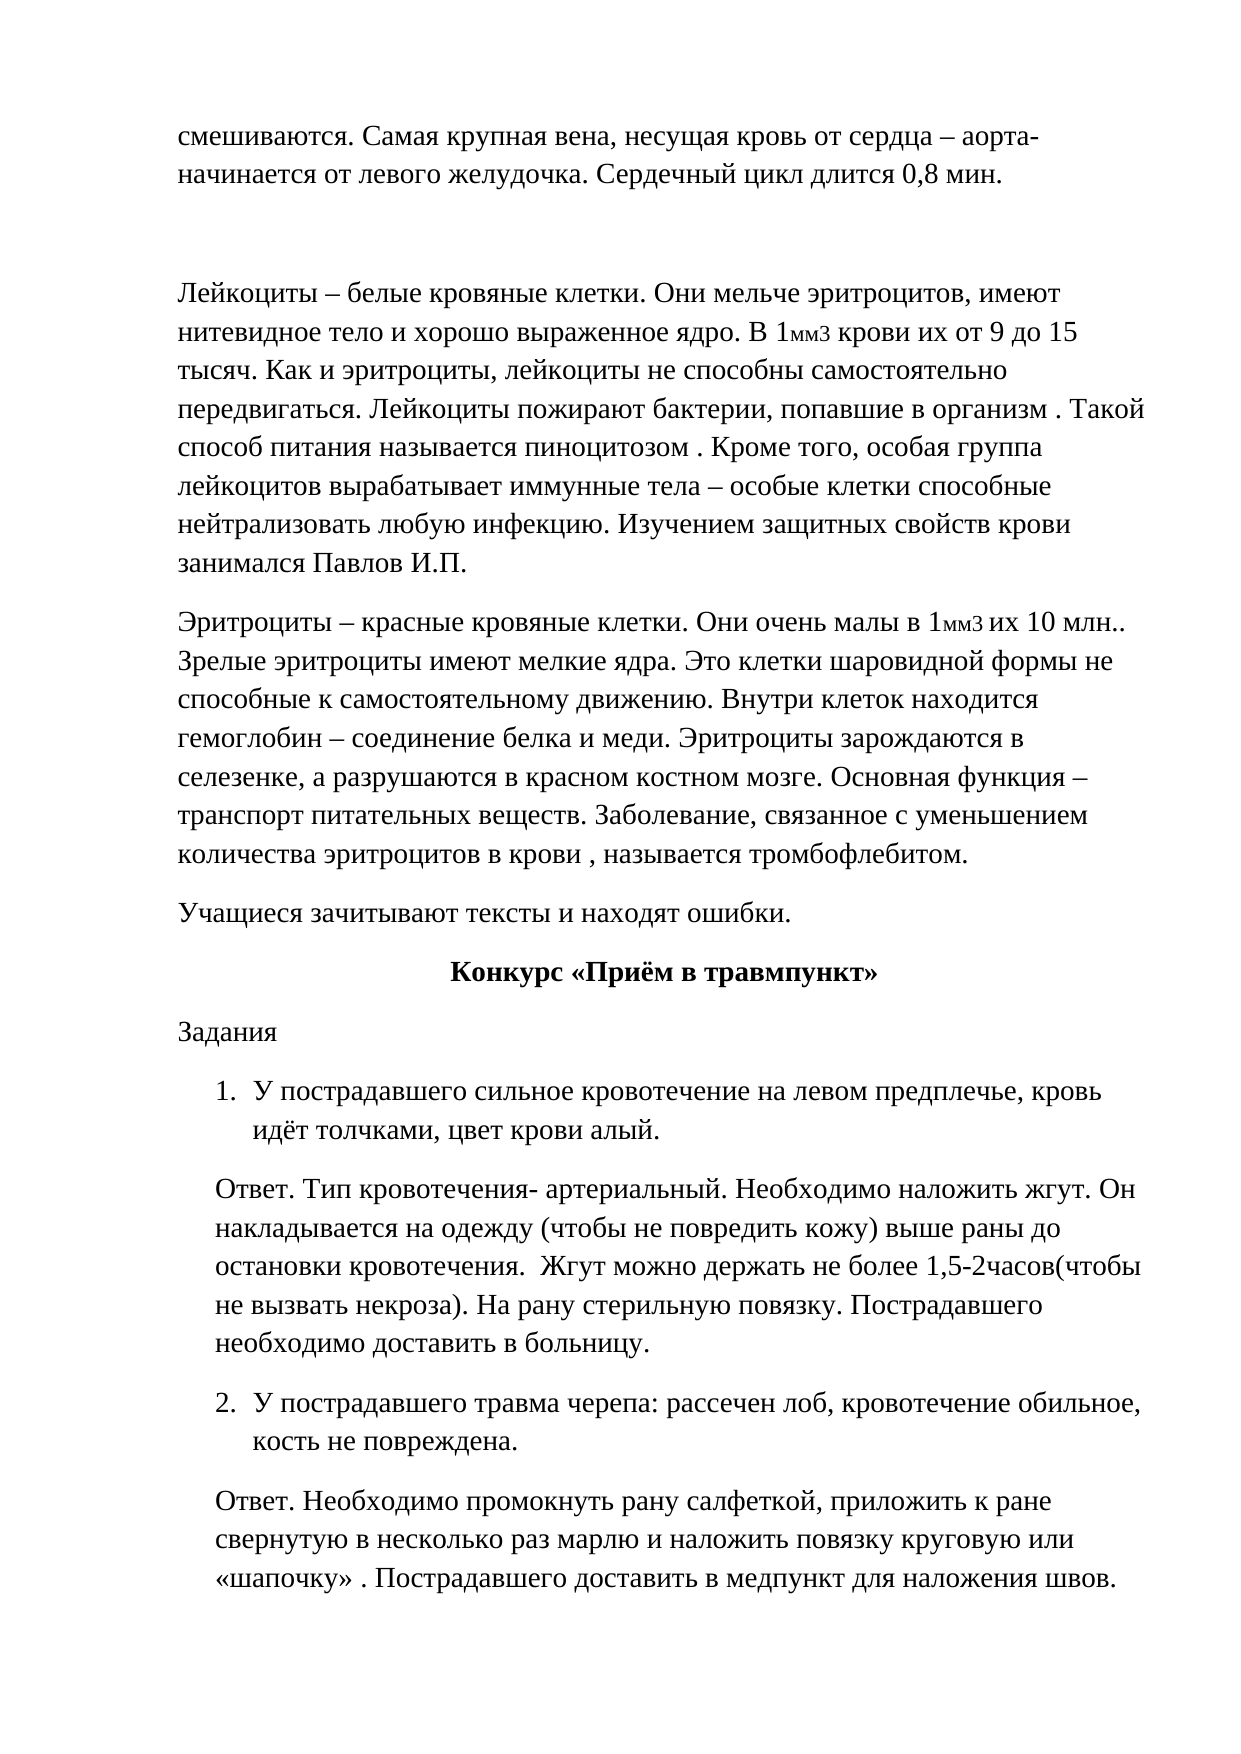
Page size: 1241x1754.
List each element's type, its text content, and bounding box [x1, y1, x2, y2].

list У пострадавшего травма черепа: рассечен лоб, кровотечение обильное, кость не повреждена. [215, 1385, 1152, 1457]
text Задания [177, 1014, 1152, 1047]
text Эритроциты – красные кровяные клетки. Они очень малы в 1мм3 их 10 млн.. Зрелые эритроциты имеют мелкие ядра. Это клетки шаровидной формы не способные к самостоятельному движению. Внутри клеток находится гемоглобин – соединение белка и меди. Эритроциты зарождаются в селезенке, а разрушаются в красном костном мозге. Основная функция – транспорт питательных веществ. Заболевание, связанное с уменьшением количества эритроцитов в крови , называется тромбофлебитом. [177, 604, 1152, 869]
text Учащиеся зачитывают тексты и находят ошибки. [177, 895, 1152, 929]
text Ответ. Тип кровотечения- артериальный. Необходимо наложить жгут. Он накладывается на одежду (чтобы не повредить кожу) выше раны до остановки кровотечения. Жгут можно держать не более 1,5-2часов(чтобы не вызвать некроза). На рану стерильную повязку. Пострадавшего необходимо доставить в больницу. [215, 1171, 1152, 1359]
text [177, 118, 1152, 190]
text Лейкоциты – белые кровяные клетки. Они мельче эритроцитов, имеют нитевидное тело и хорошо выраженное ядро. В 1мм3 крови их от 9 до 15 тысяч. Как и эритроциты, лейкоциты не способны самостоятельно передвигаться. Лейкоциты пожирают бактерии, попавшие в организм . Такой способ питания называется пиноцитозом . Кроме того, особая группа лейкоцитов вырабатывает иммунные тела – особые клетки способные нейтрализовать любую инфекцию. Изучением защитных свойств крови занимался Павлов И.П. [177, 275, 1152, 579]
list У пострадавшего сильное кровотечение на левом предплечье, кровь идёт толчками, цвет крови алый. [215, 1073, 1152, 1145]
text Конкурс «Приём в травмпункт» [177, 954, 1152, 988]
text Ответ. Необходимо промокнуть рану салфеткой, приложить к ране свернутую в несколько раз марлю и наложить повязку круговую или «шапочку» . Пострадавшего доставить в медпункт для наложения швов. [215, 1483, 1152, 1593]
